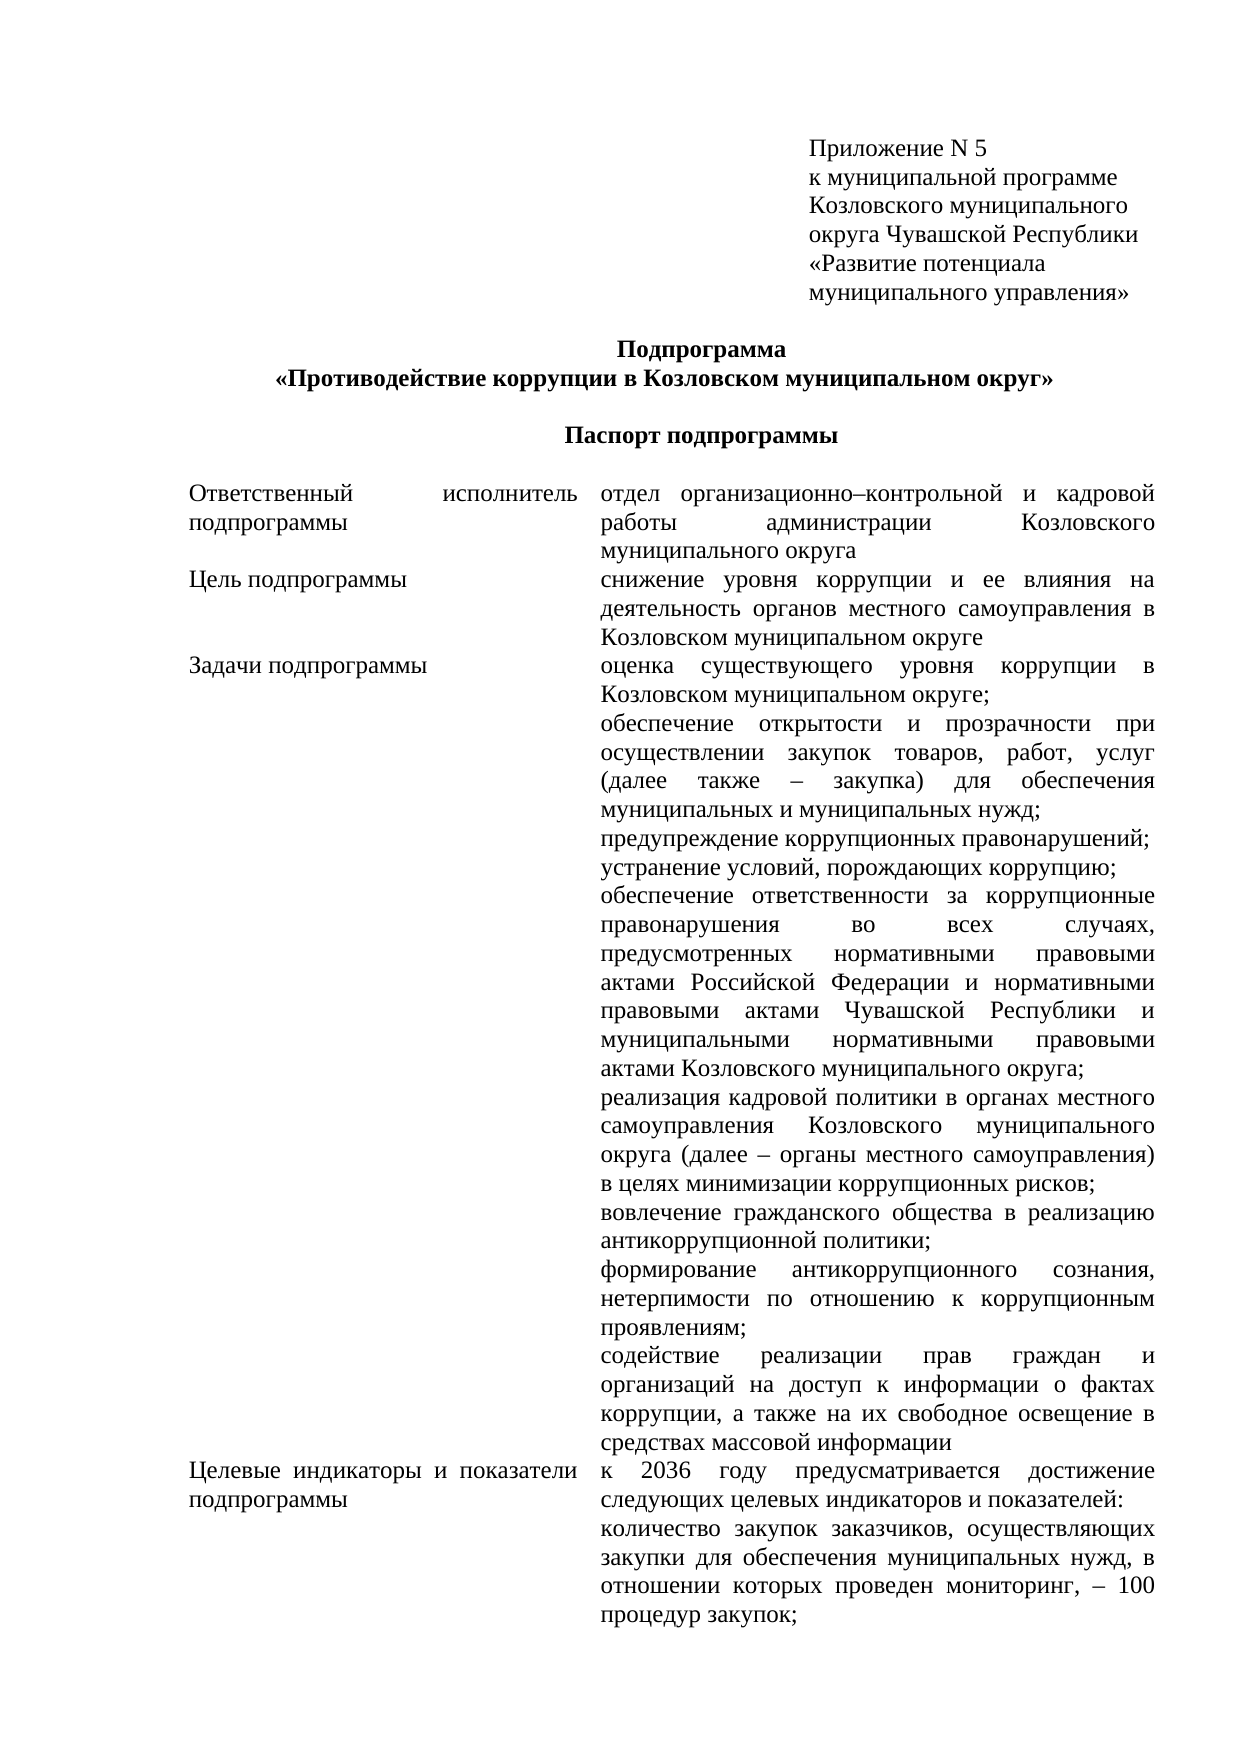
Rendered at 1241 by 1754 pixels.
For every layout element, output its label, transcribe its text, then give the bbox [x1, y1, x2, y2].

table_cell Цель подпрограммы [177, 564, 589, 650]
table_header Ответственный исполнитель подпрограммы [177, 478, 589, 564]
text Паспорт подпрограммы [177, 420, 1152, 449]
text Подпрограмма «Противодействие коррупции в Козловском муниципальном округ» [177, 334, 1152, 392]
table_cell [177, 1455, 589, 1628]
table_cell снижение уровня коррупции и ее влияния на деятельность органов местного самоуправления в Козловском муниципальном округе [589, 564, 1167, 650]
table_header отдел организационно–контрольной и кадровой работы администрации Козловского муниципального округа [589, 478, 1167, 564]
table_header Приложение N 5 к муниципальной программе Козловского муниципального округа Чувашской Республики «Развитие потенциала муниципального управления» [798, 133, 1163, 305]
table_cell оценка существующего уровня коррупции в Козловском муниципальном округе; обеспечение открытости и прозрачности при осуществлении закупок товаров, работ, услуг (далее также – закупка) для обеспечения муниципальных и муниципальных нужд; предупреждение коррупционных правонарушений; устранение условий, порождающих коррупцию; обеспечение ответственности за коррупционные правонарушения во всех случаях, предусмотренных нормативными правовыми актами Российской Федерации и нормативными правовыми актами Чувашской Республики и муниципальными нормативными правовыми актами Козловского муниципального округа; реализация кадровой политики в органах местного самоуправления Козловского муниципального округа (далее – органы местного самоуправления) в целях минимизации коррупционных рисков; вовлечение гражданского общества в реализацию антикоррупционной политики; формирование антикоррупционного сознания, нетерпимости по отношению к коррупционным проявлениям; содействие реализации прав граждан и организаций на доступ к информации о фактах коррупции, а также на их свободное освещение в средствах массовой информации [589, 650, 1167, 1455]
table_cell Задачи подпрограммы [177, 650, 589, 1455]
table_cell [589, 1455, 1167, 1628]
